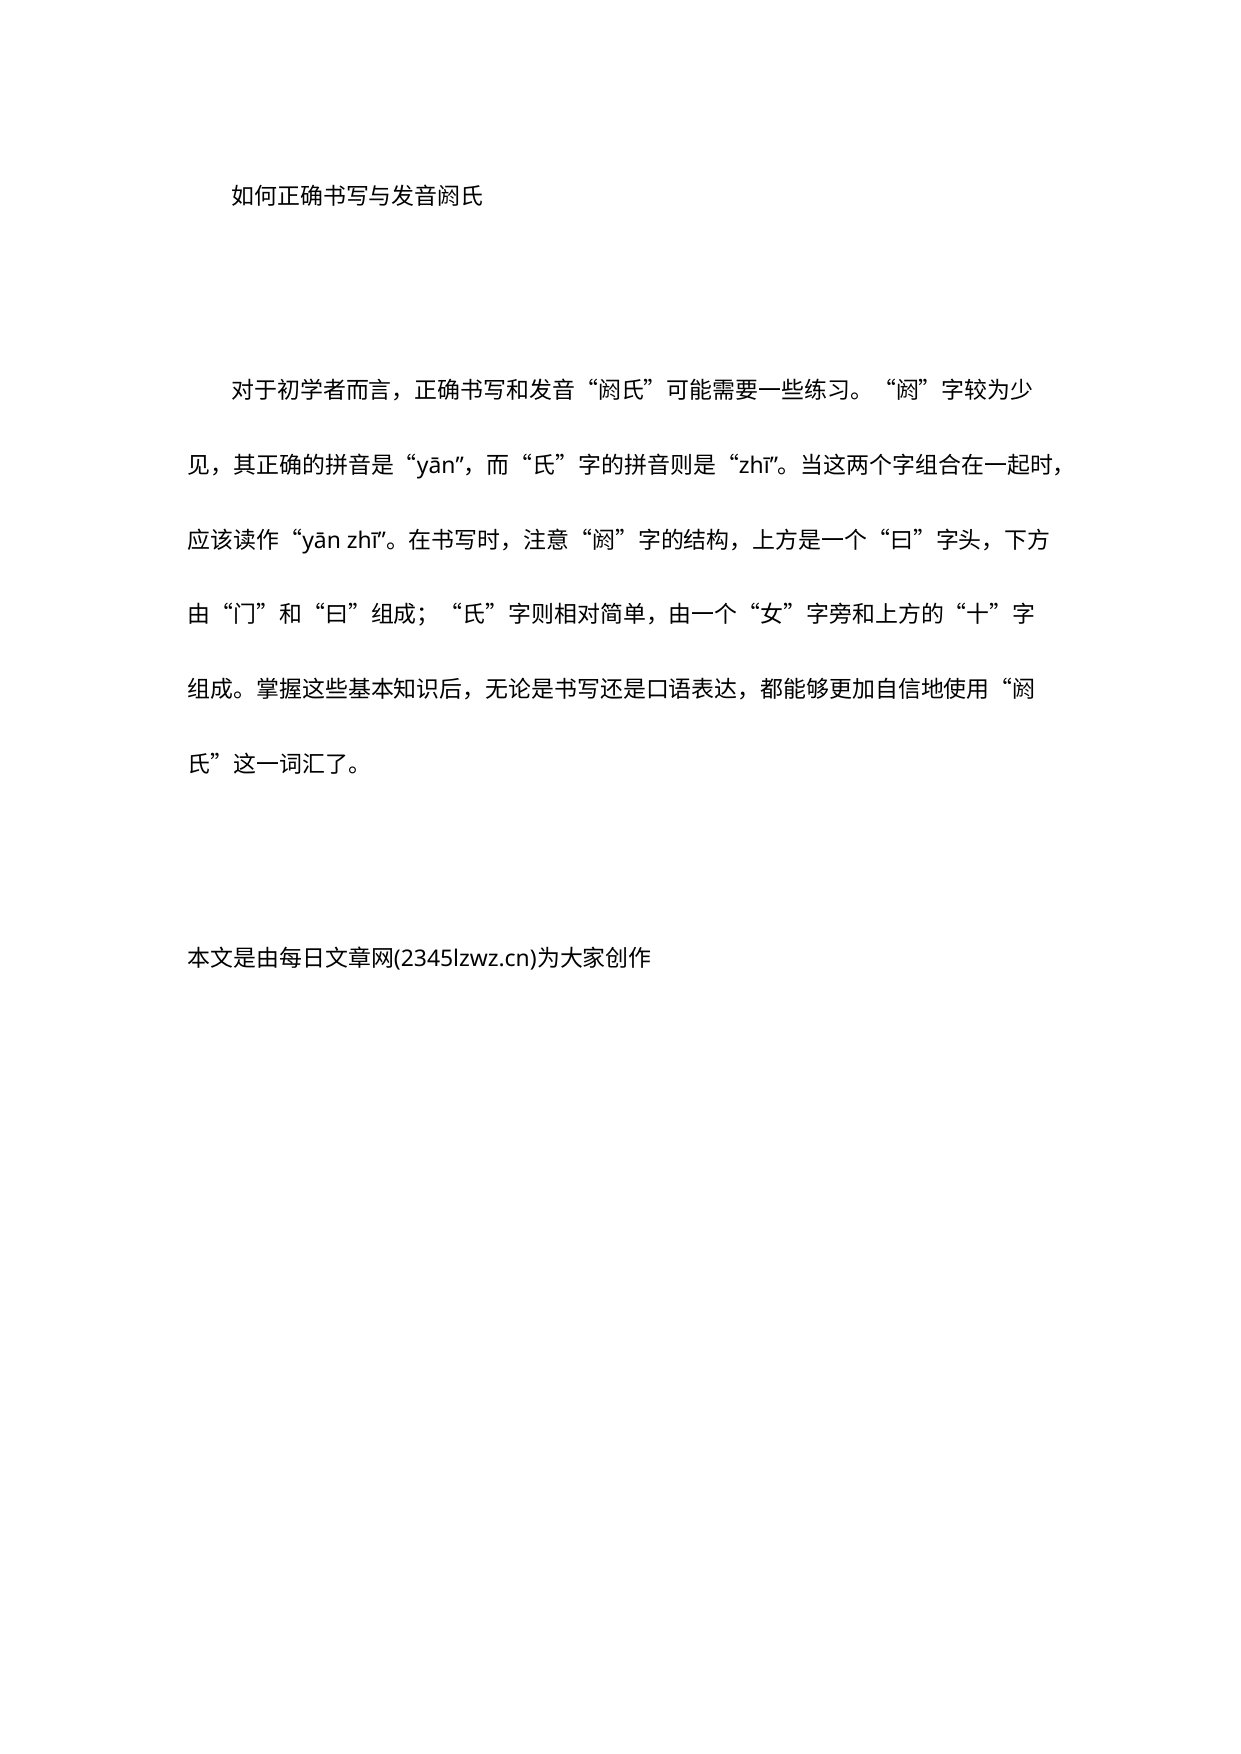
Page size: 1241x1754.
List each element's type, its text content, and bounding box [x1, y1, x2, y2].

text 对于初学者而言，正确书写和发音“阏氏”可能需要一些练习。“阏”字较为少见，其正确的拼音是“yān”，而“氏”字的拼音则是“zhī”。当这两个字组合在一起时，应该读作“yān zhī”。在书写时，注意“阏”字的结构，上方是一个“曰”字头，下方由“门”和“曰”组成；“氏”字则相对简单，由一个“女”字旁和上方的“十”字组成。掌握这些基本知识后，无论是书写还是口语表达，都能够更加自信地使用“阏氏”这一词汇了。 [187, 356, 1053, 795]
text 如何正确书写与发音阏氏 [187, 162, 1053, 227]
text 本文是由每日文章网(2345lzwz.cn)为大家创作 [187, 924, 1053, 989]
